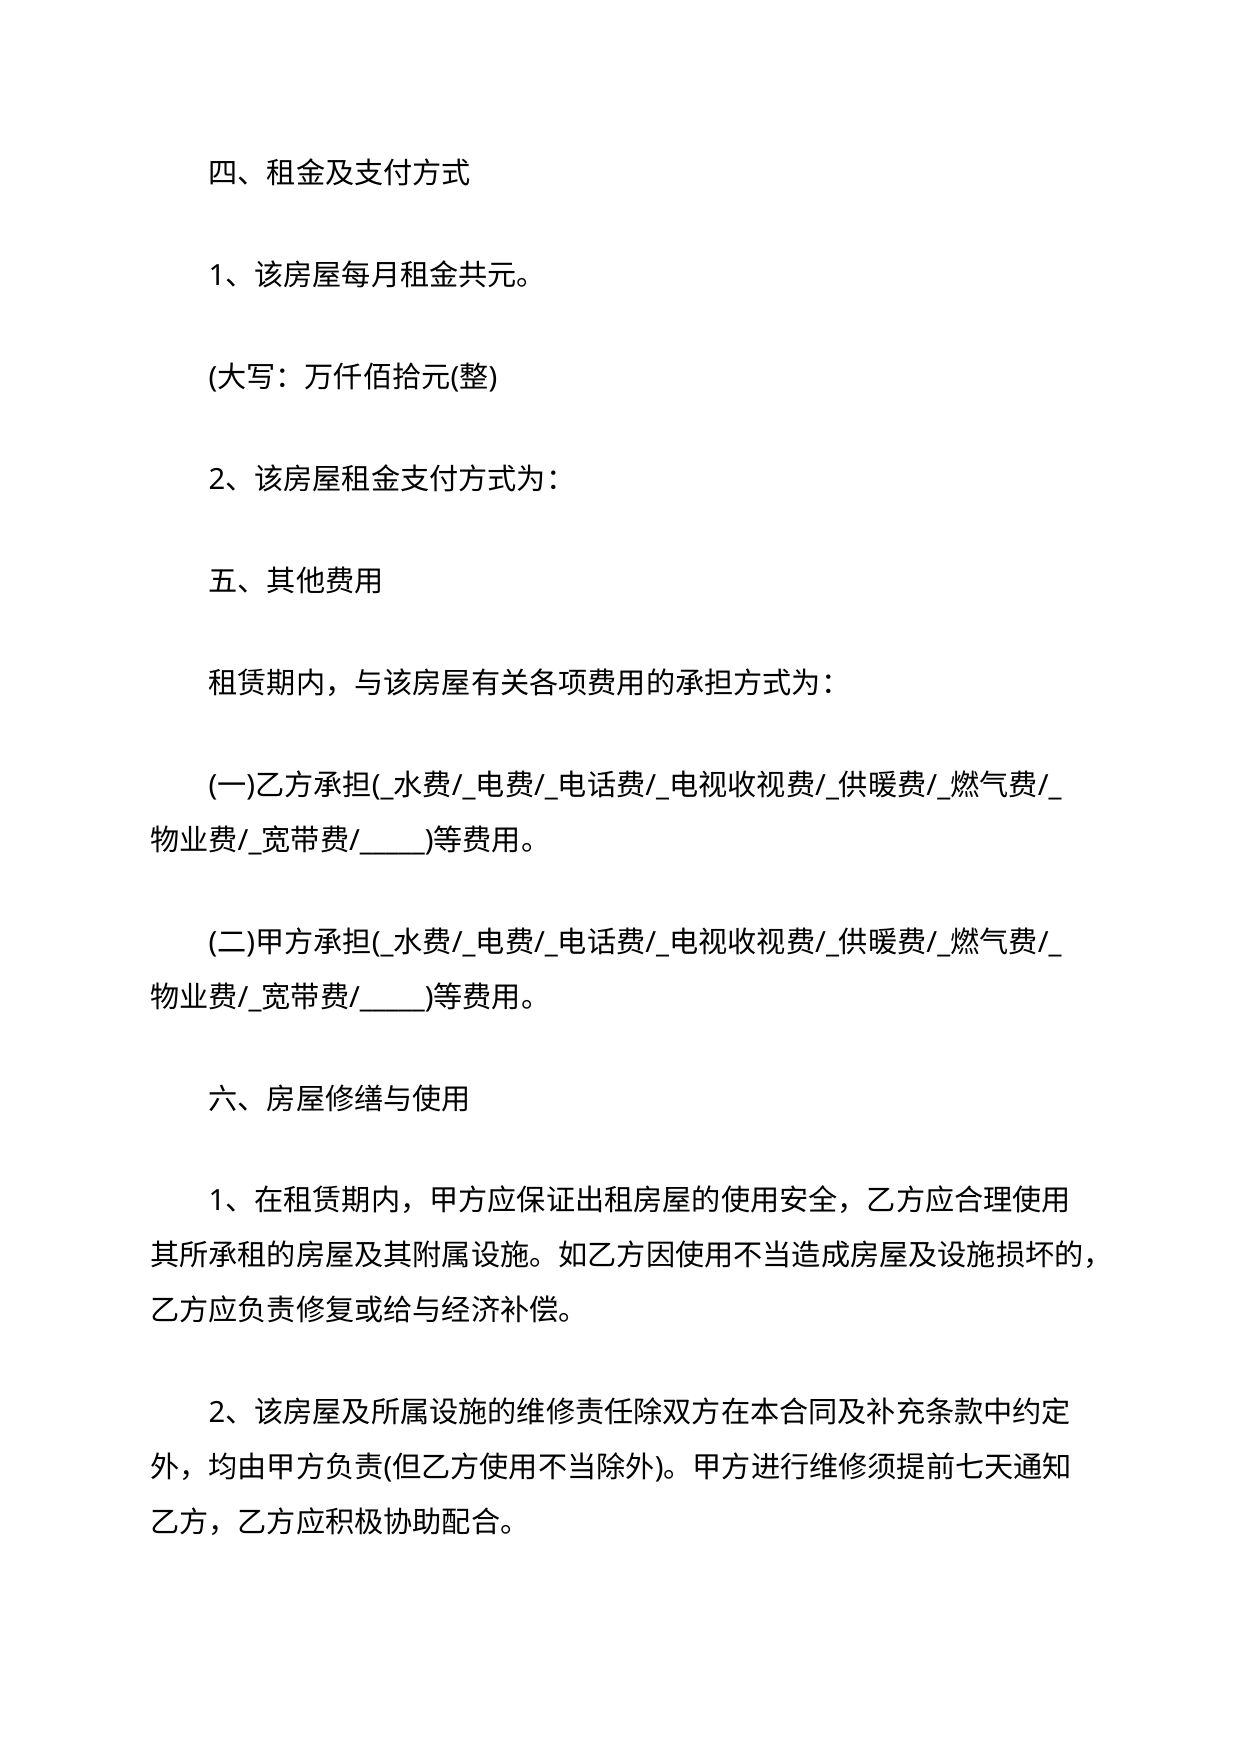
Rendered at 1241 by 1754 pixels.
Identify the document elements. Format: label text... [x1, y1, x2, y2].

text (二)甲方承担(_水费/_电费/_电话费/_电视收视费/_供暖费/_燃气费/_物业费/_宽带费/_____)等费用。 [150, 918, 1090, 1016]
text 1、该房屋每月租金共元。 [150, 252, 1090, 294]
text 六、房屋修缮与使用 [150, 1075, 1090, 1117]
text (一)乙方承担(_水费/_电费/_电话费/_电视收视费/_供暖费/_燃气费/_物业费/_宽带费/_____)等费用。 [150, 761, 1090, 859]
text (大写：万仟佰拾元(整) [150, 354, 1090, 396]
text 五、其他费用 [150, 558, 1090, 600]
text 租赁期内，与该房屋有关各项费用的承担方式为： [150, 659, 1090, 702]
text 四、租金及支付方式 [150, 150, 1090, 192]
text 2、该房屋租金支付方式为： [150, 456, 1090, 498]
text 2、该房屋及所属设施的维修责任除双方在本合同及补充条款中约定外，均由甲方负责(但乙方使用不当除外)。甲方进行维修须提前七天通知乙方，乙方应积极协助配合。 [150, 1389, 1090, 1541]
text 1、在租赁期内，甲方应保证出租房屋的使用安全，乙方应合理使用其所承租的房屋及其附属设施。如乙方因使用不当造成房屋及设施损坏的，乙方应负责修复或给与经济补偿。 [150, 1177, 1090, 1329]
